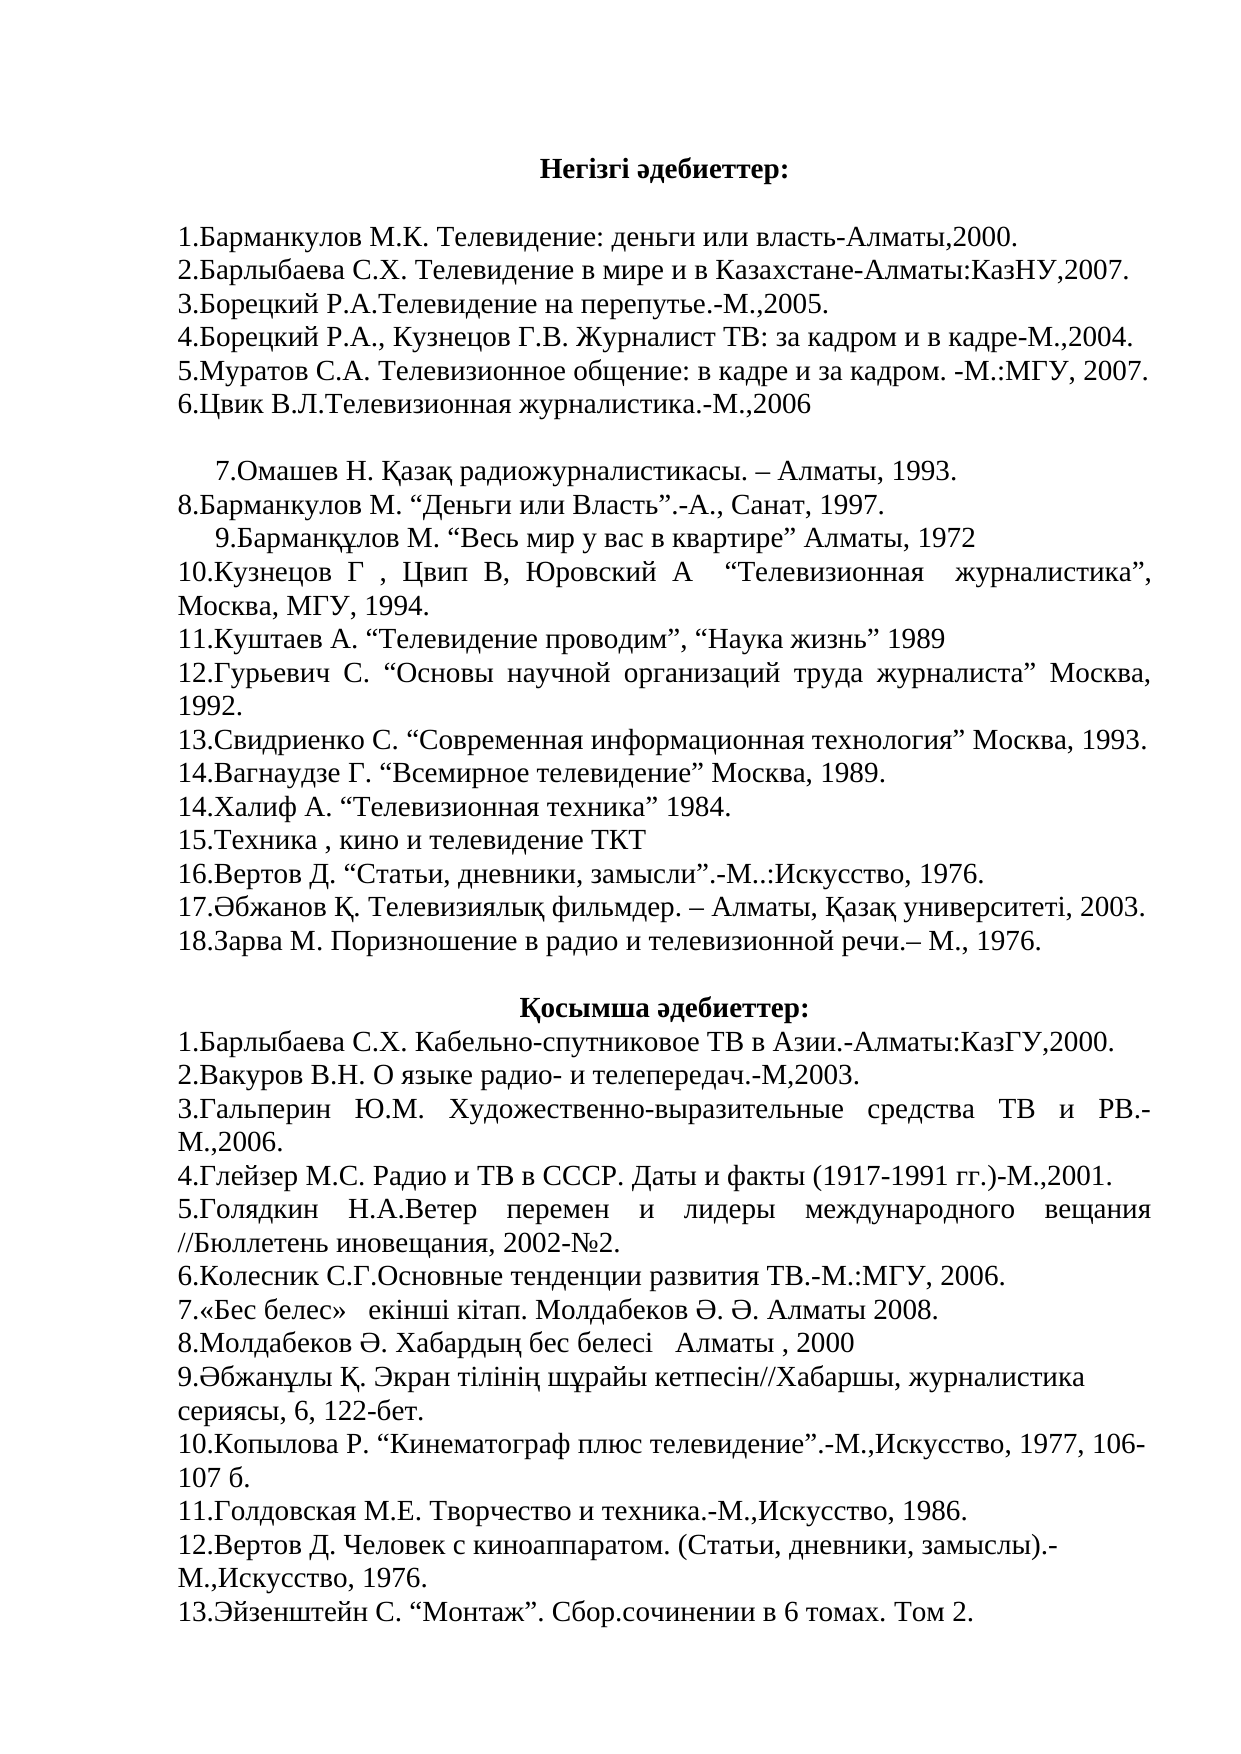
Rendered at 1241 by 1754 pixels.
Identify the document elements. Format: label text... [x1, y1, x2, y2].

text 2.Барлыбаева С.Х. Телевидение в мире и в Казахстане-Алматы:КазНУ,2007. [177, 252, 1152, 286]
text 14.Вагнаудзе Г. “Всемирное телевидение” Москва, 1989. [177, 755, 1152, 789]
text 17.Әбжанов Қ. Телевизиялық фильмдер. – Алматы, Қазақ университеті, 2003. [177, 889, 1152, 923]
text 10.Кузнецов Г , Цвип В, Юровский А “Телевизионная журналистика”, Москва, МГУ, 1994. [177, 554, 1152, 621]
text 8.Молдабеков Ә. Хабардың бес белесі Алматы , 2000 [177, 1326, 1152, 1359]
text 5.Голядкин Н.А.Ветер перемен и лидеры международного вещания //Бюллетень иновещания, 2002-№2. [177, 1191, 1152, 1258]
text 6.Колесник С.Г.Основные тенденции развития ТВ.-М.:МГУ, 2006. [177, 1258, 1152, 1292]
text 13.Эйзенштейн С. “Монтаж”. Сбор.сочинении в 6 томах. Том 2. [177, 1594, 1152, 1627]
text 16.Вертов Д. “Статьи, дневники, замысли”.-М..:Искусство, 1976. [177, 856, 1152, 889]
text 4.Глейзер М.С. Радио и ТВ в СССР. Даты и факты (1917-1991 гг.)-М.,2001. [177, 1158, 1152, 1191]
text 1.Барлыбаева С.Х. Кабельно-спутниковое ТВ в Азии.-Алматы:КазГУ,2000. [177, 1024, 1152, 1057]
text 9.Әбжанұлы Қ. Экран тілінің шұрайы кетпесін//Хабаршы, журналистика сериясы, 6, 122-бет. [177, 1359, 1152, 1426]
text 9.Барманқұлов М. “Весь мир у вас в квартире” Алматы, 1972 [215, 521, 1152, 554]
text 5.Муратов С.А. Телевизионное общение: в кадре и за кадром. -М.:МГУ, 2007. [177, 353, 1152, 386]
text 3.Борецкий Р.А.Телевидение на перепутье.-М.,2005. [177, 286, 1152, 319]
text 7.Омашев Н. Қазақ радиожурналистикасы. – Алматы, 1993. [215, 453, 1152, 487]
text 2.Вакуров В.Н. О языке радио- и телепередач.-М,2003. [177, 1057, 1152, 1091]
text 4.Борецкий Р.А., Кузнецов Г.В. Журналист ТВ: за кадром и в кадре-М.,2004. [177, 319, 1152, 353]
text 7.«Бес белес» екінші кітап. Молдабеков Ә. Ә. Алматы 2008. [177, 1292, 1152, 1326]
text Қосымша әдебиеттер: [177, 990, 1152, 1024]
text 12.Гурьевич С. “Основы научной организаций труда журналиста” Москва, 1992. [177, 655, 1152, 722]
text 11.Куштаев А. “Телевидение проводим”, “Наука жизнь” 1989 [177, 621, 1152, 655]
text 18.Зарва М. Поризношение в радио и телевизионной речи.– М., 1976. [177, 923, 1152, 957]
text 13.Свидриенко С. “Современная информационная технология” Москва, 1993. [177, 722, 1152, 755]
text 14.Халиф А. “Телевизионная техника” 1984. [177, 789, 1152, 822]
text Негізгі әдебиеттер: [177, 152, 1152, 185]
text 8.Барманкулов М. “Деньги или Власть”.-А., Санат, 1997. [177, 487, 1152, 521]
text 3.Гальперин Ю.М. Художественно-выразительные средства ТВ и РВ.-М.,2006. [177, 1091, 1152, 1158]
text 11.Голдовская М.Е. Творчество и техника.-М.,Искусство, 1986. [177, 1493, 1152, 1527]
text 10.Копылова Р. “Кинематограф плюс телевидение”.-М.,Искусство, 1977, 106-107 б. [177, 1426, 1152, 1493]
text 12.Вертов Д. Человек с киноаппаратом. (Статьи, дневники, замыслы).-М.,Искусство, 1976. [177, 1527, 1152, 1594]
text 1.Барманкулов М.К. Телевидение: деньги или власть-Алматы,2000. [177, 219, 1152, 252]
text 6.Цвик В.Л.Телевизионная журналистика.-М.,2006 [177, 386, 1152, 420]
text 15.Техника , кино и телевидение ТКТ [177, 822, 1152, 856]
